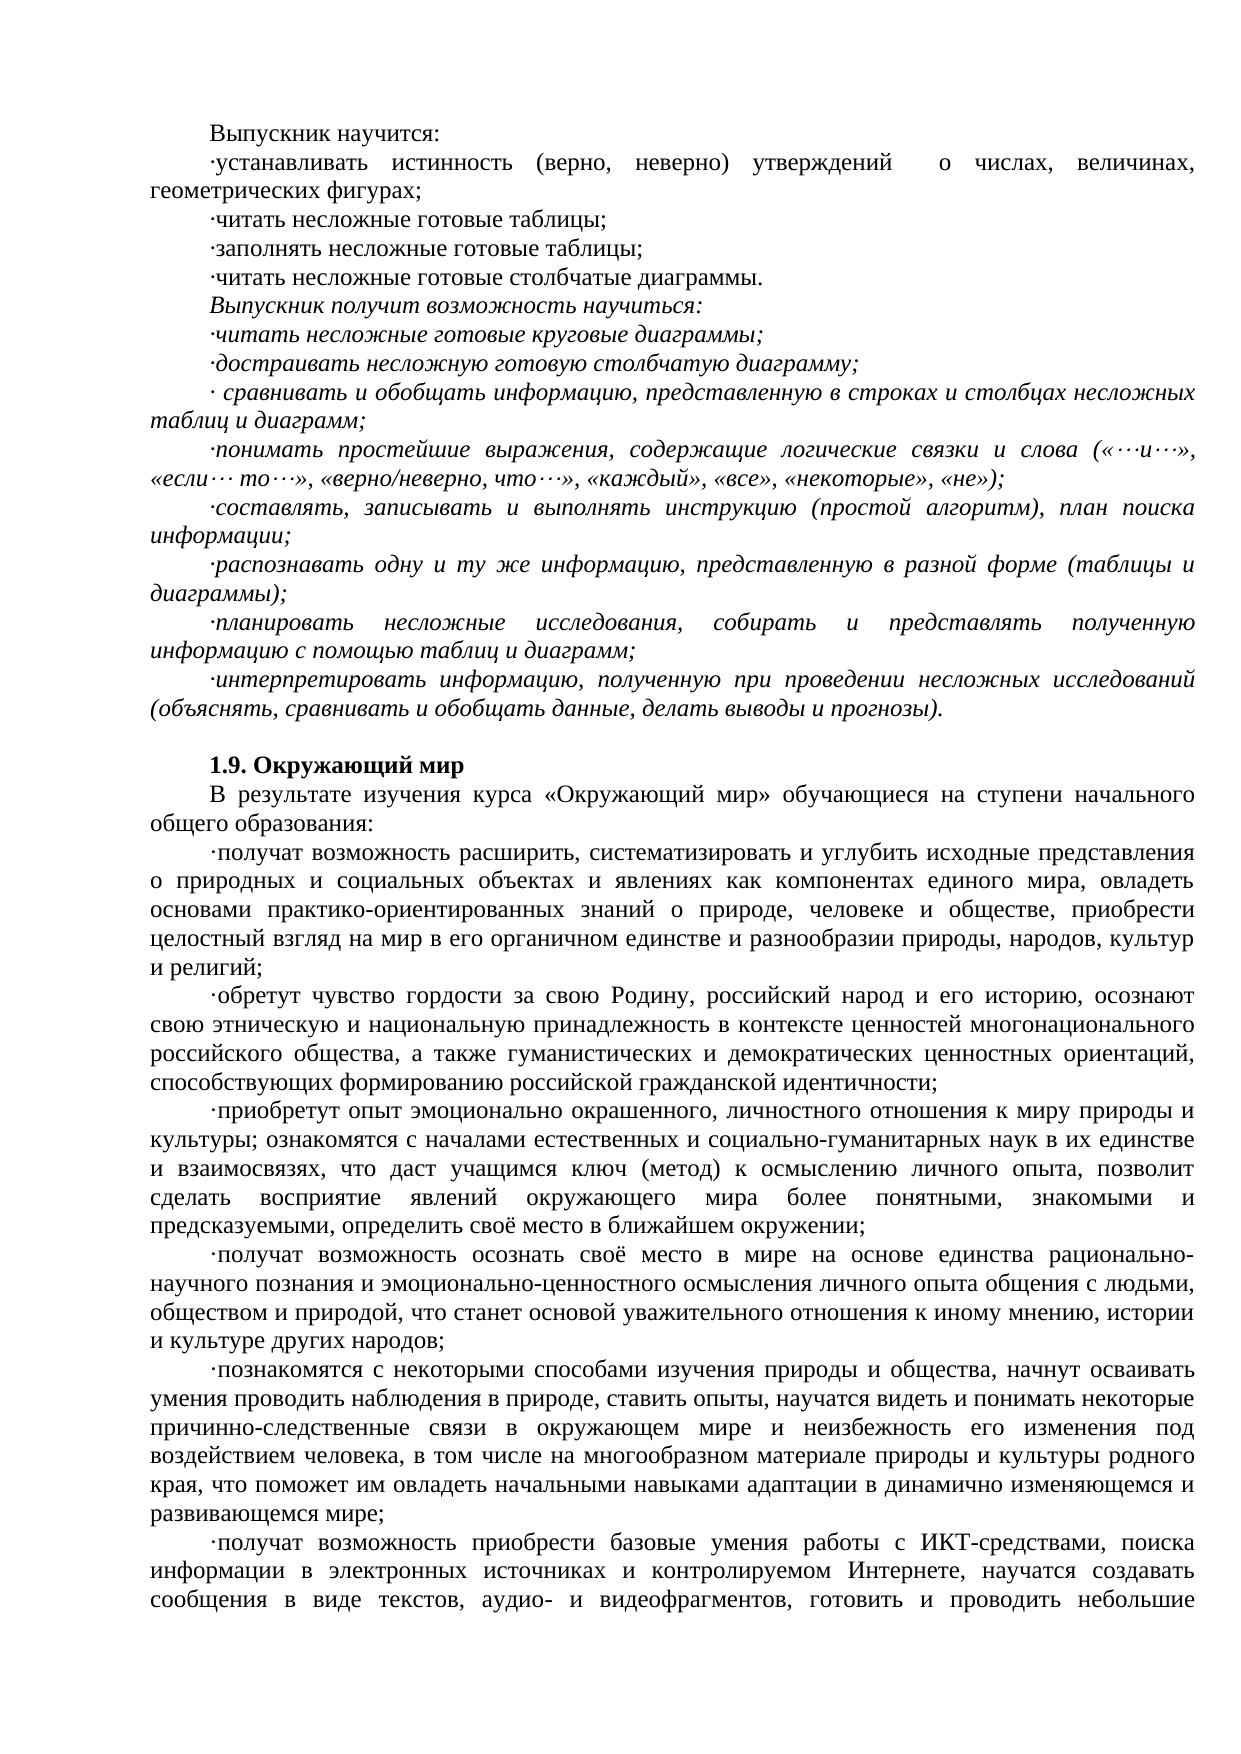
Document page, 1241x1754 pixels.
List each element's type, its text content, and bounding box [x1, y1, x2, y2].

text Выпускник получит возможность научиться: [150, 291, 1196, 319]
text ·достраивать несложную готовую столбчатую диаграмму; [150, 348, 1196, 377]
text ·составлять, записывать и выполнять инструкцию (простой алгоритм), план поиска информации; [150, 492, 1196, 549]
text 1.9. Окружающий мир [150, 751, 1196, 779]
text ·устанавливать истинность (верно, неверно) утверждений о числах, величинах, геометрических фигурах; [150, 147, 1196, 204]
text В результате изучения курса «Окружающий мир» обучающиеся на ступени начального общего образования: [150, 779, 1196, 837]
text ·интерпретировать информацию, полученную при проведении несложных исследований (объяснять, сравнивать и обобщать данные, делать выводы и прогнозы). [150, 664, 1196, 722]
text Выпускник научится: [150, 118, 1196, 147]
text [150, 1527, 1196, 1613]
text ·обретут чувство гордости за свою Родину, российский народ и его историю, осознают свою этническую и национальную принадлежность в контексте ценностей многонационального российского общества, а также гуманистических и демократических ценностных ориентаций, способствующих формированию российской гражданской идентичности; [150, 981, 1196, 1096]
text ·приобретут опыт эмоционально окрашенного, личностного отношения к миру природы и культуры; ознакомятся с началами естественных и социально-гуманитарных наук в их единстве и взаимосвязях, что даст учащимся ключ (метод) к осмыслению личного опыта, позволит сделать восприятие явлений окружающего мира более понятными, знакомыми и предсказуемыми, определить своё место в ближайшем окружении; [150, 1096, 1196, 1239]
text ·читать несложные готовые круговые диаграммы; [150, 319, 1196, 348]
text ·познакомятся с некоторыми способами изучения природы и общества, начнут осваивать умения проводить наблюдения в природе, ставить опыты, научатся видеть и понимать некоторые причинно-следственные связи в окружающем мире и неизбежность его изменения под воздействием человека, в том числе на многообразном материале природы и культуры родного края, что поможет им овладеть начальными навыками адаптации в динамично изменяющемся и развивающемся мире; [150, 1354, 1196, 1527]
text ·заполнять несложные готовые таблицы; [150, 233, 1196, 262]
text ·получат возможность расширить, систематизировать и углубить исходные представления о природных и социальных объектах и явлениях как компонентах единого мира, овладеть основами практико-ориентированных знаний о природе, человеке и обществе, приобрести целостный взгляд на мир в его органичном единстве и разнообразии природы, народов, культур и религий; [150, 837, 1196, 981]
text · сравнивать и обобщать информацию, представленную в строках и столбцах несложных таблиц и диаграмм; [150, 377, 1196, 434]
text ·распознавать одну и ту же информацию, представленную в разной форме (таблицы и диаграммы); [150, 549, 1196, 607]
text ·читать несложные готовые таблицы; [150, 204, 1196, 233]
text ·планировать несложные исследования, собирать и представлять полученную информацию с помощью таблиц и диаграмм; [150, 607, 1196, 664]
text ·получат возможность осознать своё место в мире на основе единства рационально-научного познания и эмоционально-ценностного осмысления личного опыта общения с людьми, обществом и природой, что станет основой уважительного отношения к иному мнению, истории и культуре других народов; [150, 1239, 1196, 1354]
text ·читать несложные готовые столбчатые диаграммы. [150, 262, 1196, 291]
text ·понимать простейшие выражения, содержащие логические связки и слова («и», «если то», «верно/неверно, что», «каждый», «все», «некоторые», «не»); [150, 434, 1196, 492]
